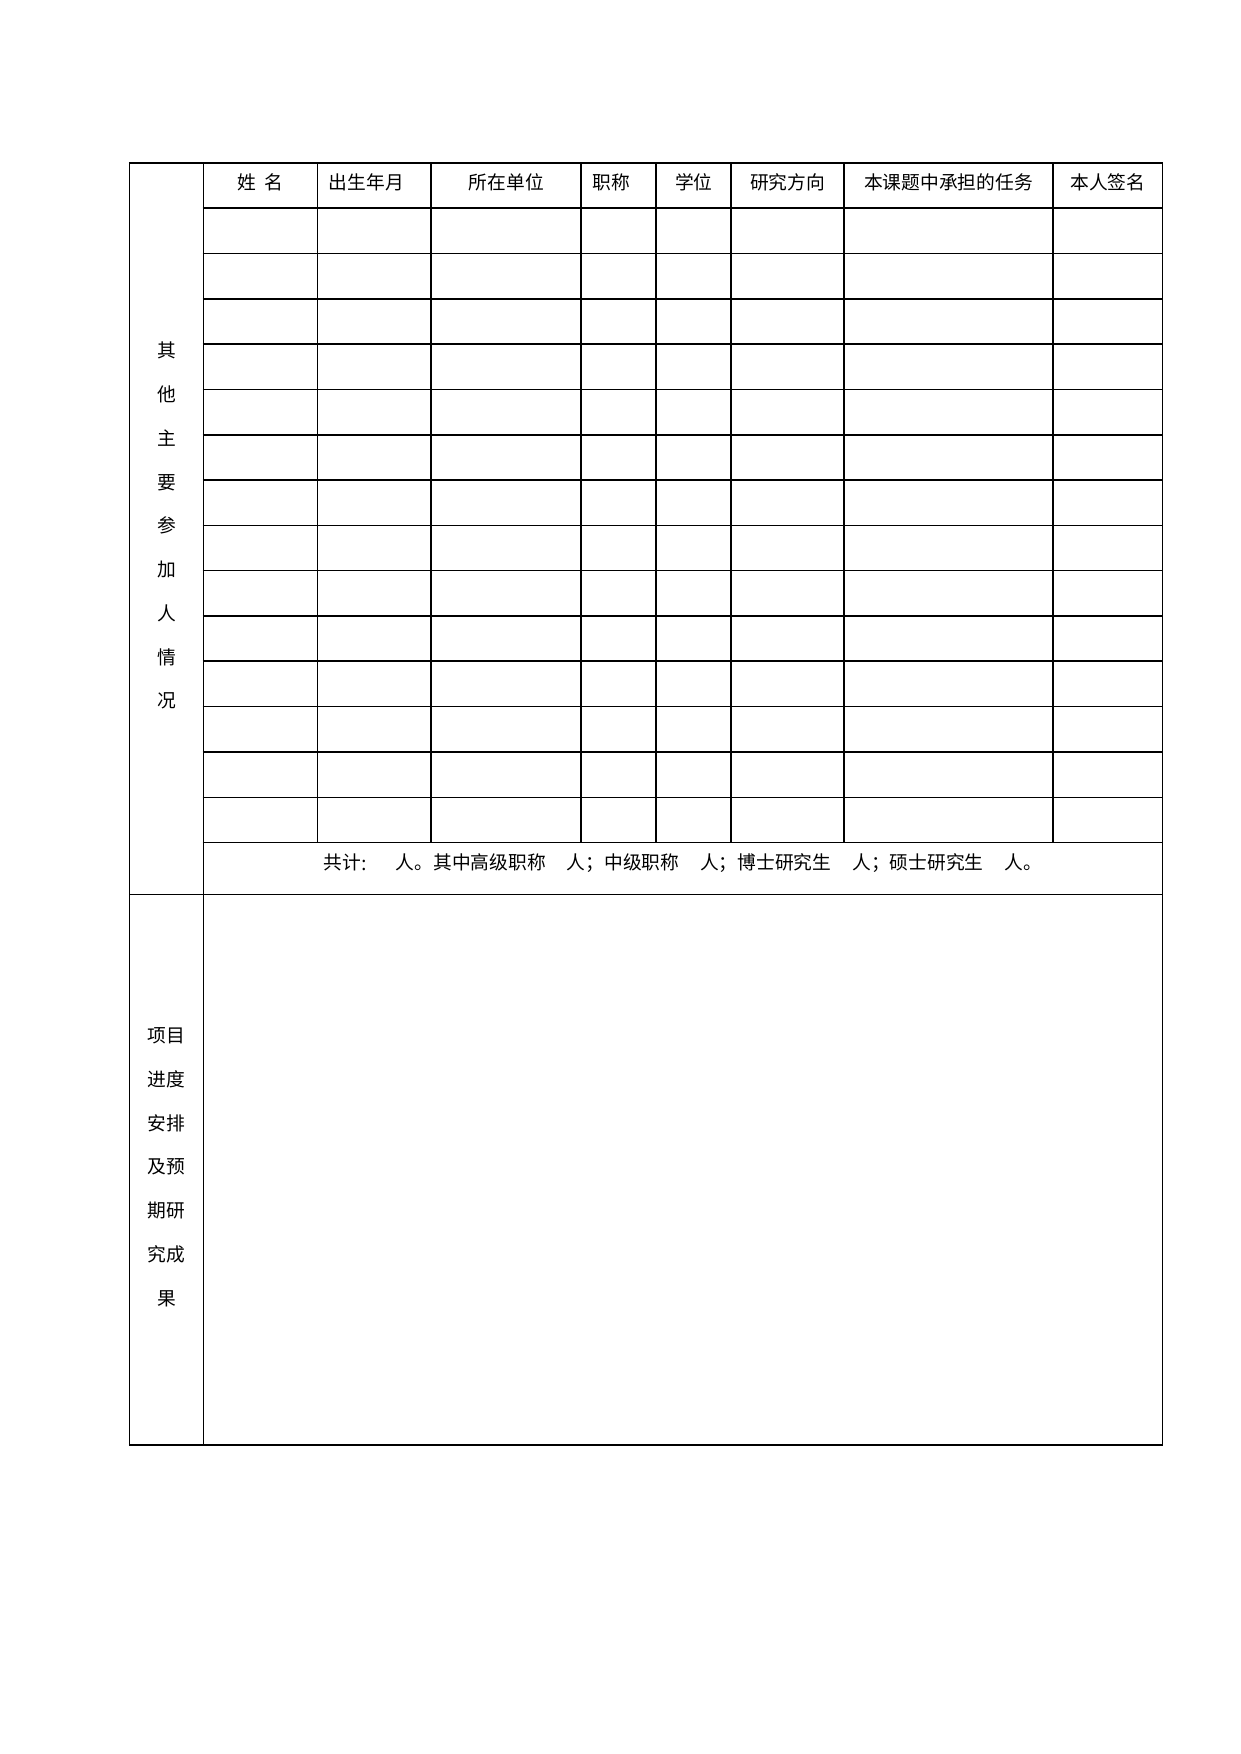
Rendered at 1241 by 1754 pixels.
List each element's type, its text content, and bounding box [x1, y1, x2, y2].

table_cell [318, 662, 430, 706]
table_cell [657, 300, 730, 343]
table_cell [845, 753, 1052, 796]
table_cell [732, 254, 843, 298]
table_cell [204, 617, 317, 660]
table_cell [1054, 753, 1162, 796]
table_cell [582, 345, 655, 388]
table_cell [845, 345, 1052, 388]
table_cell [657, 345, 730, 388]
table_cell [204, 481, 317, 524]
table_cell [657, 707, 730, 751]
table_cell [432, 481, 580, 524]
table_cell [432, 254, 580, 298]
table_cell [845, 571, 1052, 615]
table_cell [732, 753, 843, 796]
table_cell [1054, 707, 1162, 751]
table_cell [318, 617, 430, 660]
table_cell [732, 798, 843, 842]
table_cell [318, 707, 430, 751]
table_cell [845, 526, 1052, 570]
table_cell [582, 526, 655, 570]
table_cell [204, 707, 317, 751]
table_cell [582, 436, 655, 479]
table_cell [582, 481, 655, 524]
table_cell [432, 707, 580, 751]
table_cell [657, 390, 730, 434]
table_cell [845, 617, 1052, 660]
table_cell [318, 254, 430, 298]
table_cell 共计: 人。其中高级职称 人；中级职称 人；博士研究生 人；硕士研究生 人。 [204, 843, 1162, 894]
table_cell [432, 300, 580, 343]
table_cell [845, 707, 1052, 751]
table_cell [432, 617, 580, 660]
table_cell [318, 436, 430, 479]
table_cell [657, 798, 730, 842]
table_header 本课题中承担的任务 [845, 164, 1052, 207]
table_cell [582, 753, 655, 796]
table_cell [204, 254, 317, 298]
table_cell [432, 209, 580, 253]
table_cell [845, 209, 1052, 253]
table_cell [1054, 390, 1162, 434]
table_cell [432, 436, 580, 479]
table_cell [657, 254, 730, 298]
table_cell [204, 390, 317, 434]
table_cell [318, 526, 430, 570]
table_cell [582, 617, 655, 660]
table_cell [732, 436, 843, 479]
table_cell [432, 753, 580, 796]
table_cell [204, 571, 317, 615]
table_cell [732, 571, 843, 615]
table_cell [318, 345, 430, 388]
table_cell [657, 662, 730, 706]
table_header 其 他 主 要 参 加 人 情 况 [130, 164, 203, 894]
table_cell [432, 345, 580, 388]
table_cell [318, 481, 430, 524]
table_cell 项目进度安排及预期研究成果 [130, 895, 203, 1444]
table_cell [582, 798, 655, 842]
table_cell [582, 707, 655, 751]
table_cell [845, 390, 1052, 434]
table_cell [432, 798, 580, 842]
table_cell [432, 390, 580, 434]
table_cell [1054, 436, 1162, 479]
table_header 研究方向 [732, 164, 843, 207]
table_cell [1054, 209, 1162, 253]
table_cell [732, 662, 843, 706]
table_cell [732, 707, 843, 751]
table_cell [204, 209, 317, 253]
table_cell [1054, 571, 1162, 615]
table_cell [582, 254, 655, 298]
table_cell [1054, 345, 1162, 388]
table_cell [845, 300, 1052, 343]
table_cell [1054, 300, 1162, 343]
table_cell [1054, 254, 1162, 298]
table_cell [732, 481, 843, 524]
table_cell [318, 571, 430, 615]
table_header 学位 [657, 164, 730, 207]
table_cell [657, 571, 730, 615]
table_cell [432, 526, 580, 570]
table_cell [432, 662, 580, 706]
table_cell [204, 895, 1162, 1444]
table_cell [845, 798, 1052, 842]
table_cell [732, 390, 843, 434]
table_cell [845, 481, 1052, 524]
table_cell [657, 753, 730, 796]
table_cell [318, 753, 430, 796]
table_header 出生年月 [318, 164, 430, 207]
table_cell [732, 526, 843, 570]
table_cell [1054, 662, 1162, 706]
table_cell [204, 662, 317, 706]
table_cell [657, 436, 730, 479]
table_cell [732, 209, 843, 253]
table_header 职称 [582, 164, 655, 207]
table_cell [845, 662, 1052, 706]
table_cell [204, 300, 317, 343]
table_cell [657, 209, 730, 253]
table_cell [1054, 526, 1162, 570]
table_cell [318, 798, 430, 842]
table_cell [318, 300, 430, 343]
table_cell [582, 300, 655, 343]
table_header 姓 名 [204, 164, 317, 207]
table_cell [732, 617, 843, 660]
table_cell [732, 300, 843, 343]
table_cell [845, 254, 1052, 298]
table_cell [1054, 617, 1162, 660]
table_header 本人签名 [1054, 164, 1162, 207]
table_cell [657, 481, 730, 524]
table_cell [582, 571, 655, 615]
table_cell [657, 617, 730, 660]
table_cell [432, 571, 580, 615]
table_cell [318, 209, 430, 253]
table_cell [204, 436, 317, 479]
table_cell [582, 209, 655, 253]
table_cell [204, 753, 317, 796]
table_cell [204, 345, 317, 388]
table_cell [582, 390, 655, 434]
table_cell [1054, 481, 1162, 524]
table_header 所在单位 [432, 164, 580, 207]
table_cell [204, 798, 317, 842]
table_cell [657, 526, 730, 570]
table_cell [318, 390, 430, 434]
table_cell [582, 662, 655, 706]
table_cell [732, 345, 843, 388]
table_cell [845, 436, 1052, 479]
table_cell [1054, 798, 1162, 842]
table_cell [204, 526, 317, 570]
